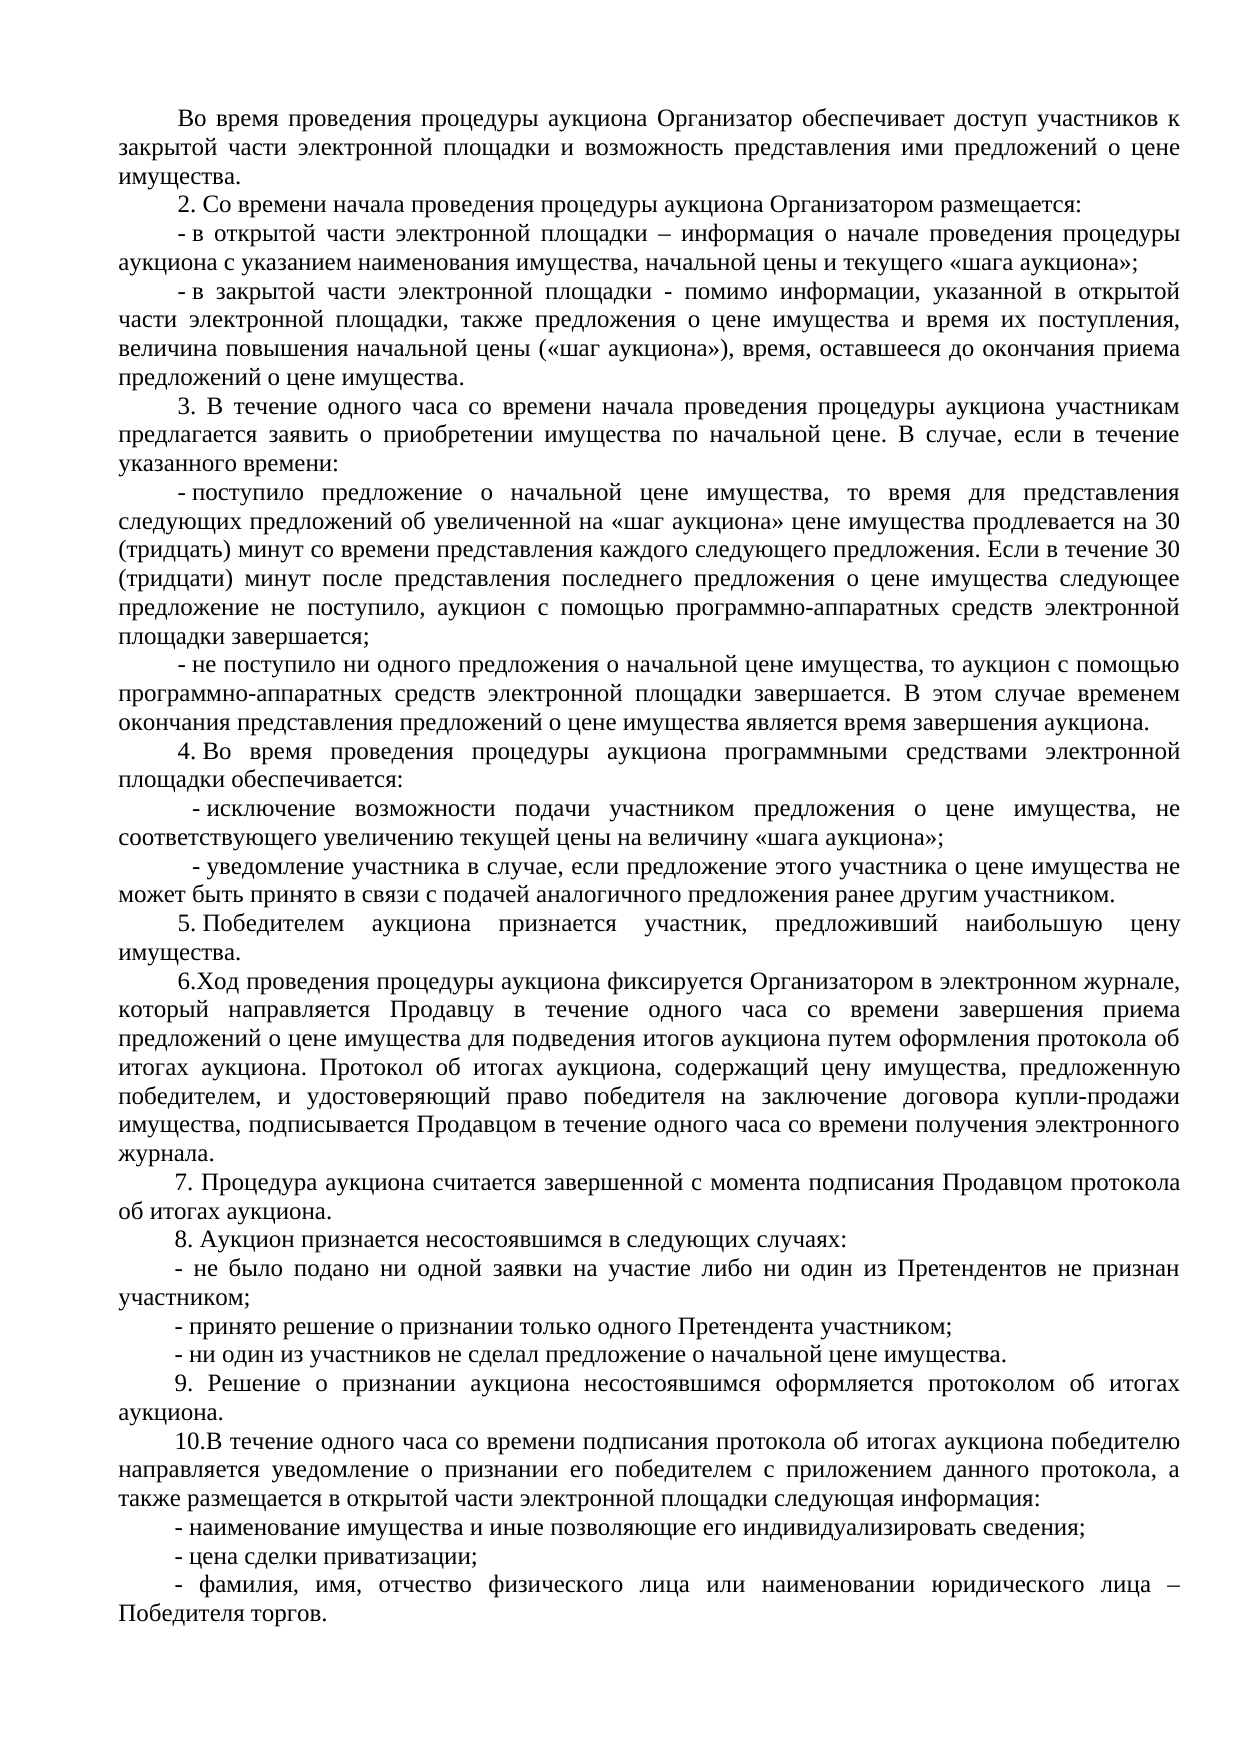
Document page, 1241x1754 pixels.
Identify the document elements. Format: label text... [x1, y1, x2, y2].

text - принято решение о признании только одного Претендента участником; [118, 1311, 1181, 1339]
text 6.Ход проведения процедуры аукциона фиксируется Организатором в электронном журнале, который направляется Продавцу в течение одного часа со времени завершения приема предложений о цене имущества для подведения итогов аукциона путем оформления протокола об итогах аукциона. Протокол об итогах аукциона, содержащий цену имущества, предложенную победителем, и удостоверяющий право победителя на заключение договора купли-продажи имущества, подписывается Продавцом в течение одного часа со времени получения электронного журнала. [118, 966, 1181, 1167]
text 2. Со времени начала проведения процедуры аукциона Организатором размещается: [118, 189, 1181, 218]
text 10.В течение одного часа со времени подписания протокола об итогах аукциона победителю направляется уведомление о признании его победителем с приложением данного протокола, а также размещается в открытой части электронной площадки следующая информация: [118, 1426, 1181, 1512]
text - исключение возможности подачи участником предложения о цене имущества, не соответствующего увеличению текущей цены на величину «шага аукциона»; [118, 793, 1181, 851]
text - не поступило ни одного предложения о начальной цене имущества, то аукцион с помощью программно-аппаратных средств электронной площадки завершается. В этом случае временем окончания представления предложений о цене имущества является время завершения аукциона. [118, 649, 1181, 736]
text 5. Победителем аукциона признается участник, предложивший наибольшую цену имущества. [118, 908, 1181, 966]
text 4. Во время проведения процедуры аукциона программными средствами электронной площадки обеспечивается: [118, 736, 1181, 793]
text - фамилия, имя, отчество физического лица или наименовании юридического лица – Победителя торгов. [118, 1569, 1181, 1627]
text - в закрытой части электронной площадки - помимо информации, указанной в открытой части электронной площадки, также предложения о цене имущества и время их поступления, величина повышения начальной цены («шаг аукциона»), время, оставшееся до окончания приема предложений о цене имущества. [118, 276, 1181, 391]
text 9. Решение о признании аукциона несостоявшимся оформляется протоколом об итогах аукциона. [118, 1368, 1181, 1426]
list Во время проведения процедуры аукциона Организатор обеспечивает доступ участников к закрытой части электронной площадки и возможность представления ими предложений о цене имущества. [118, 103, 1181, 189]
text - в открытой части электронной площадки – информация о начале проведения процедуры аукциона с указанием наименования имущества, начальной цены и текущего «шага аукциона»; [118, 218, 1181, 276]
text - не было подано ни одной заявки на участие либо ни один из Претендентов не признан участником; [118, 1253, 1181, 1311]
text - цена сделки приватизации; [118, 1541, 1181, 1569]
text - ни один из участников не сделал предложение о начальной цене имущества. [118, 1339, 1181, 1368]
text - поступило предложение о начальной цене имущества, то время для представления следующих предложений об увеличенной на «шаг аукциона» цене имущества продлевается на 30 (тридцать) минут со времени представления каждого следующего предложения. Если в течение 30 (тридцати) минут после представления последнего предложения о цене имущества следующее предложение не поступило, аукцион с помощью программно-аппаратных средств электронной площадки завершается; [118, 477, 1181, 649]
text 8. Аукцион признается несостоявшимся в следующих случаях: [118, 1224, 1181, 1253]
text 7. Процедура аукциона считается завершенной с момента подписания Продавцом протокола об итогах аукциона. [118, 1167, 1181, 1224]
text - уведомление участника в случае, если предложение этого участника о цене имущества не может быть принято в связи с подачей аналогичного предложения ранее другим участником. [118, 851, 1181, 908]
text - наименование имущества и иные позволяющие его индивидуализировать сведения; [118, 1512, 1181, 1541]
text 3. В течение одного часа со времени начала проведения процедуры аукциона участникам предлагается заявить о приобретении имущества по начальной цене. В случае, если в течение указанного времени: [118, 391, 1181, 477]
